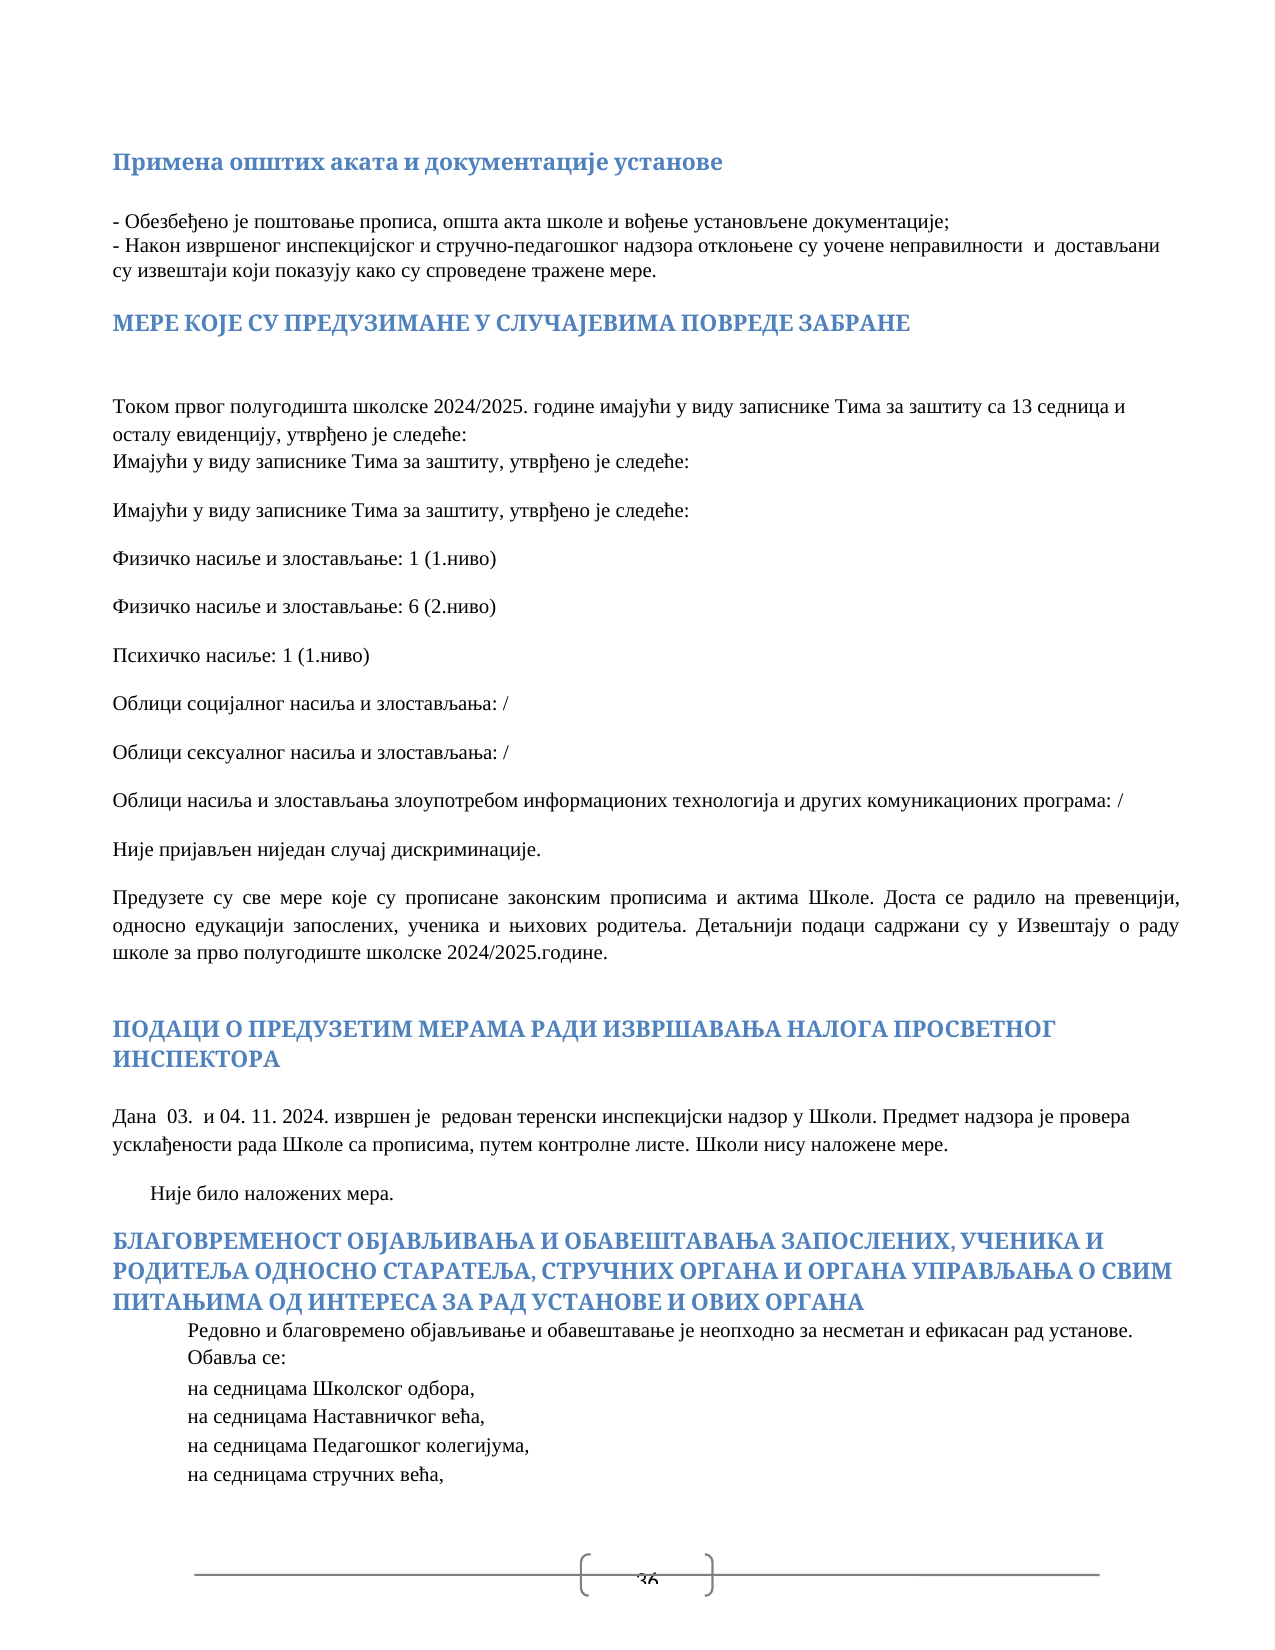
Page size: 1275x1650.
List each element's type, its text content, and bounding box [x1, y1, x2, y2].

text Дана 03. и 04. 11. 2024. извршен је редован теренски инспекцијски надзор у Школи. Предмет надзора је провера усклађености рада Школе са прописима, путем контролне листе. Школи нису наложене мере. [112, 1206, 1181, 1257]
text - Обезбеђено је поштовање прописа, општа акта школе и вођење установљене документације; - Након извршеног инспекцијског и стручно-педагошког надзора отклоњене су уочене неправилности и достављани су извештаји који показују како су спроведене тражене мере. [112, 311, 1181, 383]
subtitle БЛАГОВРЕМЕНОСТ ОБЈАВЉИВАЊА И ОБАВЕШТАВАЊА ЗАПОСЛЕНИХ, УЧЕНИКА И РОДИТЕЉА ОДНОСНО СТАРАТЕЉА, СТРУЧНИХ ОРГАНА И ОРГАНА УПРАВЉАЊА О СВИМ ПИТАЊИМА ОД ИНТЕРЕСА ЗА РАД УСТАНОВЕ И ОВИХ ОРГАНА [112, 1330, 1181, 1417]
text Облици сексуалног насиља и злостављања: / [112, 841, 1181, 865]
text Психичко насиље: 1 (1.ниво) [112, 744, 1181, 768]
subtitle Примена општих аката и документације установе [112, 251, 1181, 278]
text Имајући у виду записнике Тима за заштиту, утврђено је следеће: [112, 599, 1181, 623]
text Предузете су све мере које су прописане законским прописима и актима Школе. Доста се радило на превенцији, односно едукацији запослених, ученика и њихових родитеља. Детаљнији подаци садржани су у Извештају о раду школе за прво полугодиште школске 2024/2025.године. [112, 986, 1181, 1066]
text Обавља се: [187, 1447, 1181, 1471]
text Имајући у виду записнике Тима за заштиту, утврђено је следеће: [112, 551, 1181, 574]
text Није пријављен ниједан случај дискриминације. [112, 938, 1181, 962]
subtitle ПОДАЦИ О ПРЕДУЗЕТИМ МЕРАМА РАДИ ИЗВРШАВАЊА НАЛОГА ПРОСВЕТНОГ ИНСПЕКТОРА [112, 1118, 1181, 1174]
text Облици насиља и злостављања злоупотребом информационих технологија и других комуникационих програма: / [112, 889, 1181, 914]
subtitle МЕРЕ КОЈЕ СУ ПРЕДУЗИМАНЕ У СЛУЧАЈЕВИМА ПОВРЕДЕ ЗАБРАНЕ [112, 412, 1181, 438]
text Током првог полугодишта школске 2024/2025. године имајући у виду записнике Тима за заштиту са 13 седница и осталу евиденцију, утврђено је следеће: [112, 495, 1181, 547]
text Облици социјалног насиља и злостављања: / [112, 793, 1181, 817]
text Физичко насиље и злостављање: 6 (2.ниво) [112, 696, 1181, 720]
text Физичко насиље и злостављање: 1 (1.ниво) [112, 647, 1181, 671]
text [112, 150, 1181, 222]
text Редовно и благовремено објављивање и обавештавање је неопходно за несметан и ефикасан рад установе. [112, 1421, 1181, 1444]
text Није било наложених мера. [112, 1282, 1181, 1306]
